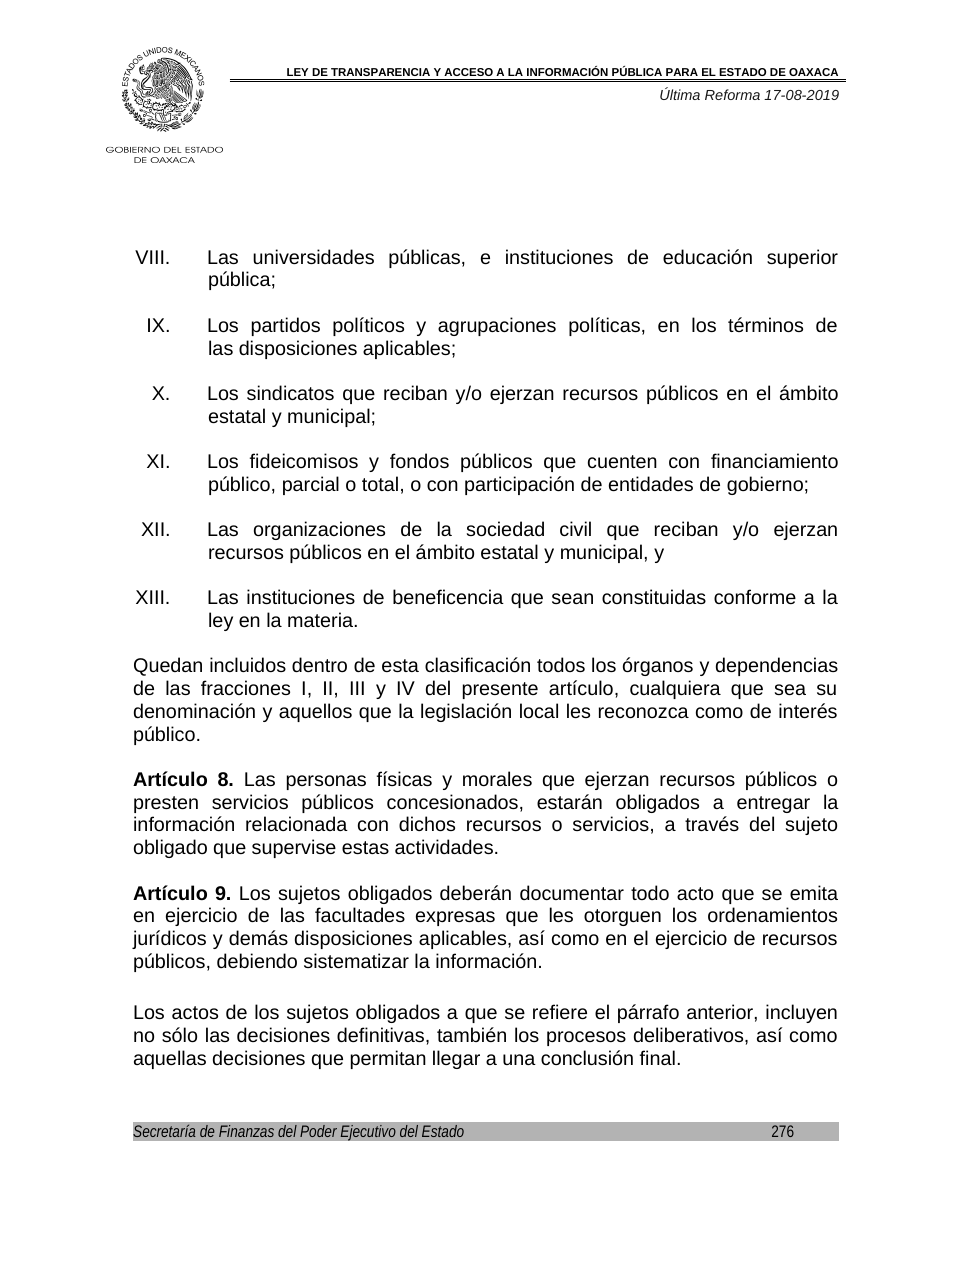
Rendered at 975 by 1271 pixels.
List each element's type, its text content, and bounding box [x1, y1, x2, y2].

text Artículo 9. Los sujetos obligados deberán documentar todo acto que se emita en ejercicio de las facultades expresas que les otorguen los ordenamientos jurídicos y demás disposiciones aplicables, así como en el ejercicio de recursos públicos, debiendo sistematizar la información. [133, 881, 839, 972]
list Los partidos políticos y agrupaciones políticas, en los términos de las disposiciones aplicables; [170, 314, 839, 359]
list Las organizaciones de la sociedad civil que reciban y/o ejerzan recursos públicos en el ámbito estatal y municipal, y [170, 518, 839, 563]
text Quedan incluidos dentro de esta clasificación todos los órganos y dependencias de las fracciones I, II, III y IV del presente artículo, cualquiera que sea su denominación y aquellos que la legislación local les reconozca como de interés público. [133, 654, 839, 745]
list Los fideicomisos y fondos públicos que cuenten con financiamiento público, parcial o total, o con participación de entidades de gobierno; [170, 450, 839, 495]
picture [103, 44, 226, 166]
list Los sindicatos que reciban y/o ejerzan recursos públicos en el ámbito estatal y municipal; [170, 382, 839, 427]
text Artículo 8. Las personas físicas y morales que ejerzan recursos públicos o presten servicios públicos concesionados, estarán obligados a entregar la información relacionada con dichos recursos o servicios, a través del sujeto obligado que supervise estas actividades. [133, 768, 839, 859]
list Las universidades públicas, e instituciones de educación superior pública; [170, 246, 839, 291]
text Los actos de los sujetos obligados a que se refiere el párrafo anterior, incluyen no sólo las decisiones definitivas, también los procesos deliberativos, así como aquellas decisiones que permitan llegar a una conclusión final. [133, 1001, 839, 1069]
list Las instituciones de beneficencia que sean constituidas conforme a la ley en la materia. [170, 586, 839, 632]
